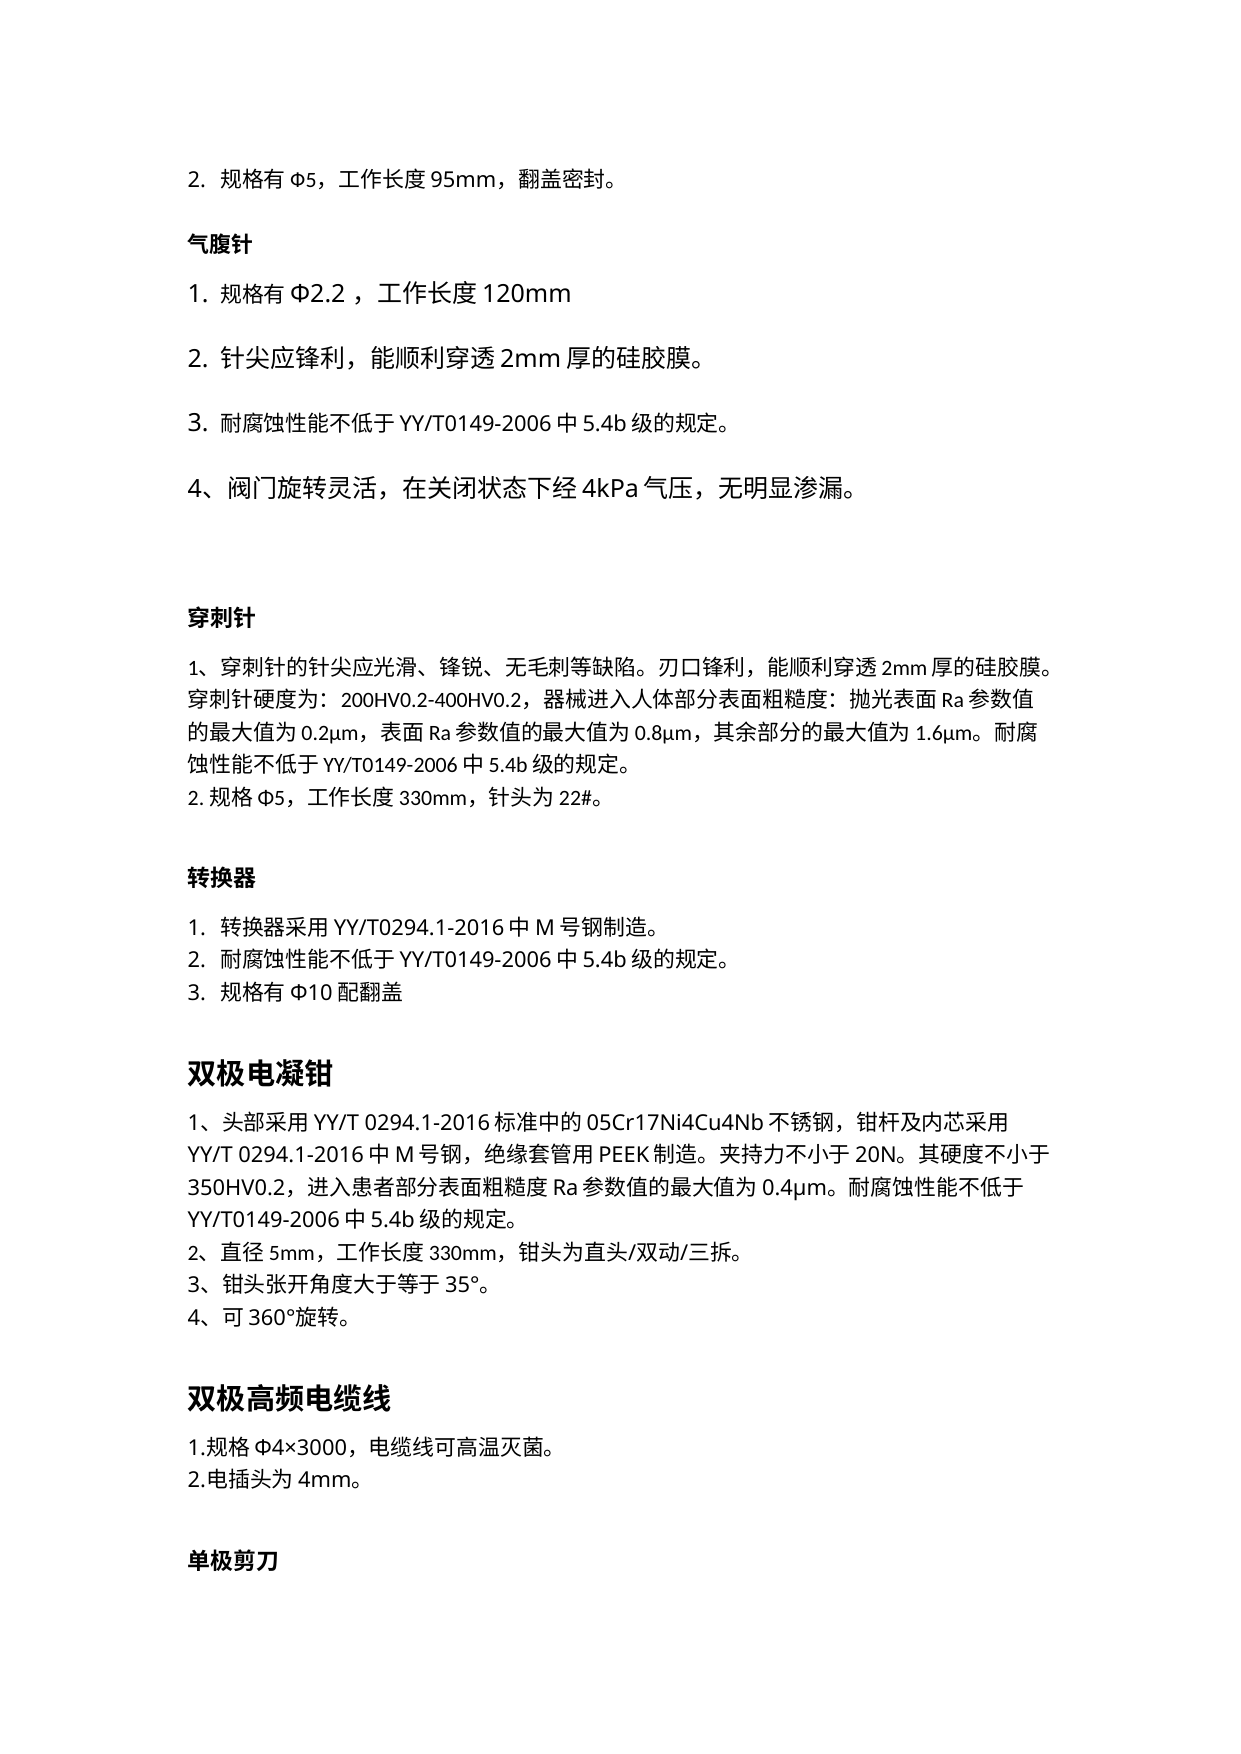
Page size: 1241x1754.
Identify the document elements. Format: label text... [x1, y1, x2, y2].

list 规格Φ5，工作长度330mm，针头为22#。 [187, 779, 1053, 812]
list 规格有Φ2.2 ，工作长度120mm [187, 259, 1053, 324]
list 2.电插头为4mm。 [187, 1462, 1053, 1494]
list 针尖应锋利，能顺利穿透2mm厚的硅胶膜。 [187, 324, 1053, 389]
list 3、钳头张开角度大于等于35°。 [187, 1267, 1053, 1299]
list 阀门旋转灵活，在关闭状态下经4kPa气压，无明显渗漏。 [187, 454, 1053, 519]
list 转换器采用YY/T0294.1-2016中M号钢制造。 [187, 909, 1053, 942]
list 规格有Ф5，工作长度95mm，翻盖密封。 [187, 162, 1053, 194]
list 单极剪刀 [187, 1527, 1053, 1592]
text 转换器 [187, 844, 1053, 909]
text 双极高频电缆线 [187, 1364, 1053, 1429]
list 规格有Φ10配翻盖 [187, 974, 1053, 1007]
list 耐腐蚀性能不低于YY/T0149-2006中5.4b级的规定。 [187, 942, 1053, 974]
list 1、穿刺针的针尖应光滑、锋锐、无毛刺等缺陷。刃口锋利，能顺利穿透2mm厚的硅胶膜。穿刺针硬度为：200HV0.2-400HV0.2，器械进入人体部分表面粗糙度：抛光表面Ra参数值的最大值为0.2μm，表面Ra参数值的最大值为0.8μm，其余部分的最大值为1.6μm。耐腐蚀性能不低于YY/T0149-2006中5.4b级的规定。 [187, 649, 1053, 779]
list 4、可360°旋转。 [187, 1299, 1053, 1332]
text 双极电凝钳 [187, 1039, 1053, 1104]
list 1、头部采用YY/T 0294.1-2016标准中的05Cr17Ni4Cu4Nb不锈钢，钳杆及内芯采用YY/T 0294.1-2016中M号钢，绝缘套管用PEEK制造。夹持力不小于20N。其硬度不小于350HV0.2，进入患者部分表面粗糙度Ra参数值的最大值为0.4μm。耐腐蚀性能不低于YY/T0149-2006中5.4b级的规定。 [187, 1104, 1053, 1234]
list 气腹针 [187, 227, 1053, 259]
text 穿刺针 [187, 584, 1053, 649]
list 耐腐蚀性能不低于YY/T0149-2006中5.4b级的规定。 [187, 389, 1053, 454]
list 2、直径5mm，工作长度330mm，钳头为直头/双动/三拆。 [187, 1234, 1053, 1267]
list 1.规格Φ4×3000，电缆线可高温灭菌。 [187, 1429, 1053, 1462]
